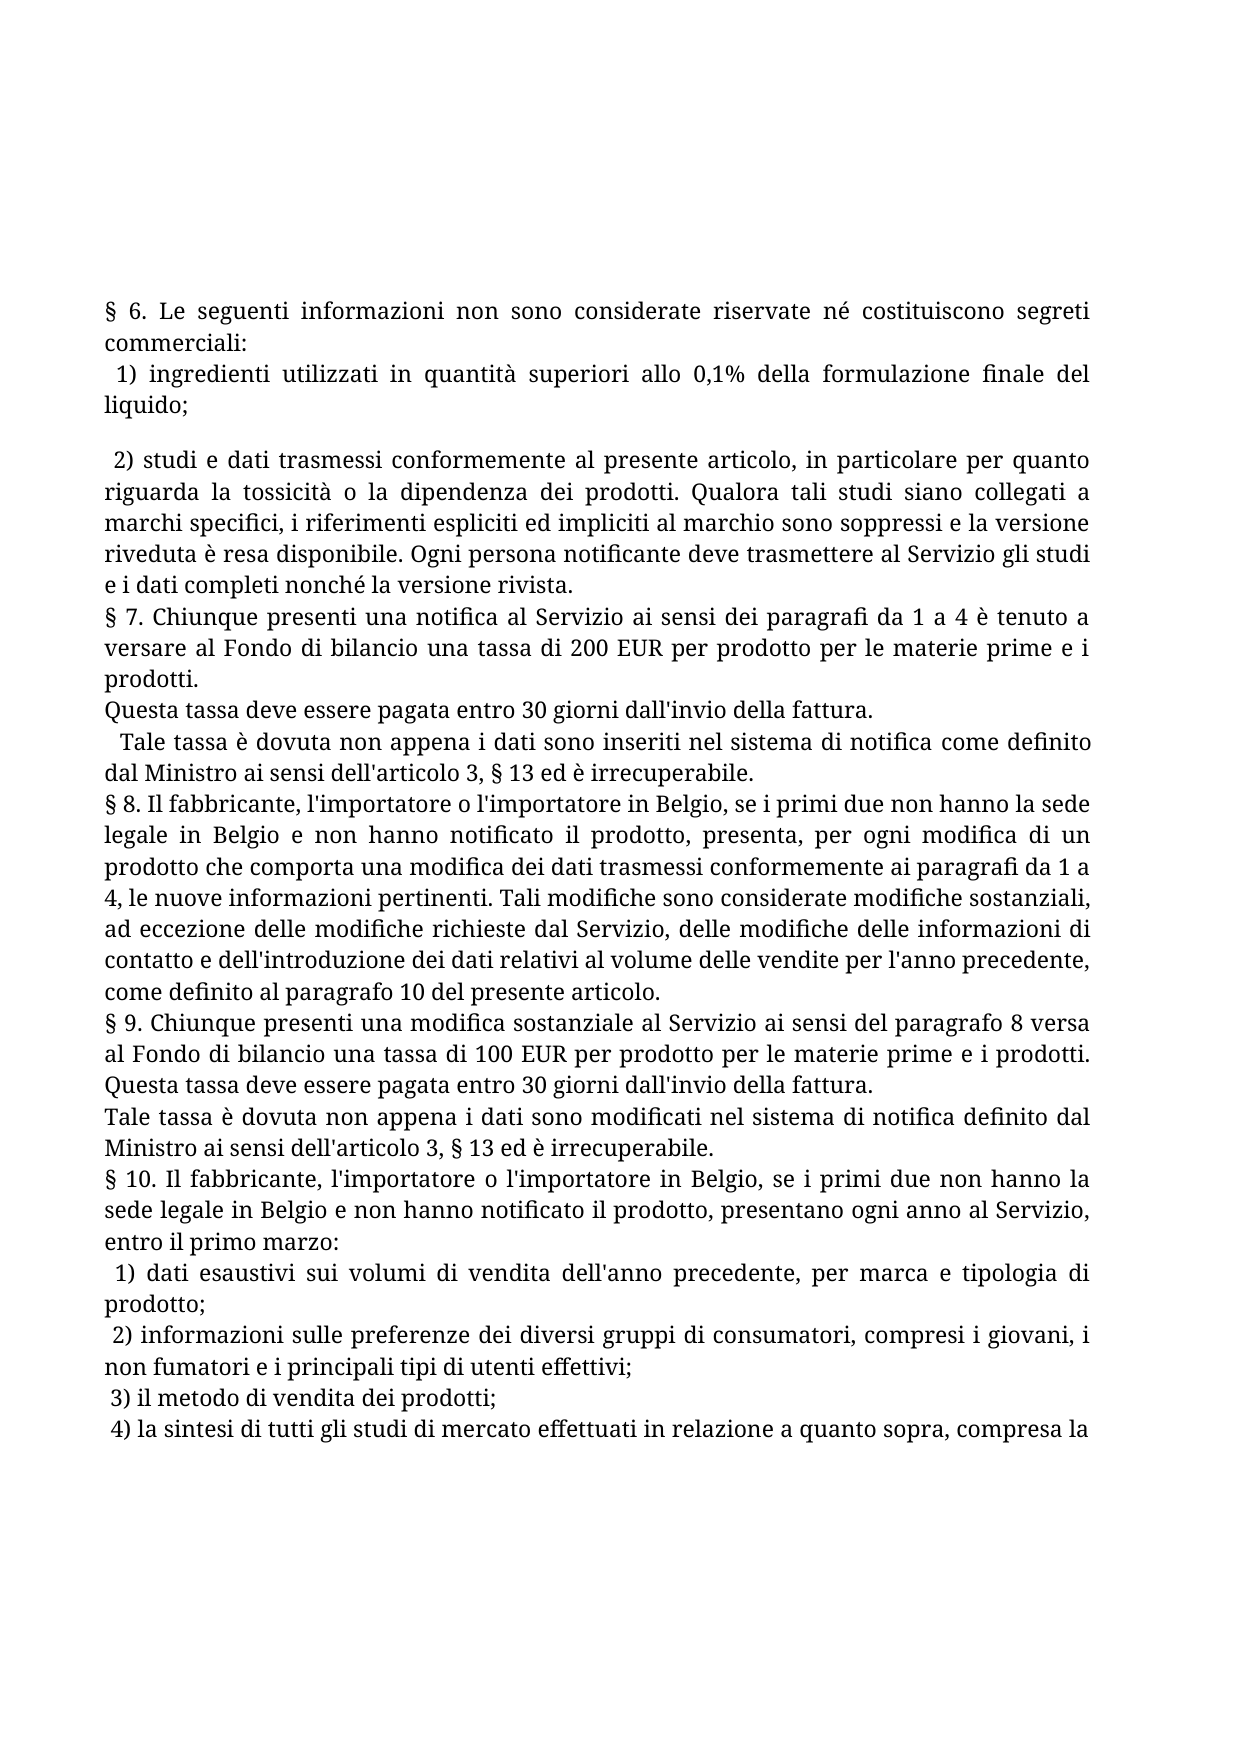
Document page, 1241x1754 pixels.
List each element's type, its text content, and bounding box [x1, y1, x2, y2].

table_cell § 7. Chiunque presenti una notifica al Servizio ai sensi dei paragrafi da 1 a 4 è tenuto a versare al Fondo di bilancio una tassa di 200 EUR per prodotto per le materie prime e i prodotti. Questa tassa deve essere pagata entro 30 giorni dall'invio della fattura. Tale tassa è dovuta non appena i dati sono inseriti nel sistema di notifica come definito dal Ministro ai sensi dell'articolo 3, § 13 ed è irrecuperabile. [97, 601, 1099, 788]
table_cell § 9. Chiunque presenti una modifica sostanziale al Servizio ai sensi del paragrafo 8 versa al Fondo di bilancio una tassa di 100 EUR per prodotto per le materie prime e i prodotti. Questa tassa deve essere pagata entro 30 giorni dall'invio della fattura. Tale tassa è dovuta non appena i dati sono modificati nel sistema di notifica definito dal Ministro ai sensi dell'articolo 3, § 13 ed è irrecuperabile. [97, 1007, 1099, 1163]
table_cell § 8. Il fabbricante, l'importatore o l'importatore in Belgio, se i primi due non hanno la sede legale in Belgio e non hanno notificato il prodotto, presenta, per ogni modifica di un prodotto che comporta una modifica dei dati trasmessi conformemente ai paragrafi da 1 a 4, le nuove informazioni pertinenti. Tali modifiche sono considerate modifiche sostanziali, ad eccezione delle modifiche richieste dal Servizio, delle modifiche delle informazioni di contatto e dell'introduzione dei dati relativi al volume delle vendite per l'anno precedente, come definito al paragrafo 10 del presente articolo. [97, 788, 1099, 1007]
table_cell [97, 1163, 1099, 1444]
table_cell § 6. Le seguenti informazioni non sono considerate riservate né costituiscono segreti commerciali: 1) ingredienti utilizzati in quantità superiori allo 0,1% della formulazione finale del liquido; 2) studi e dati trasmessi conformemente al presente articolo, in particolare per quanto riguarda la tossicità o la dipendenza dei prodotti. Qualora tali studi siano collegati a marchi specifici, i riferimenti espliciti ed impliciti al marchio sono soppressi e la versione riveduta è resa disponibile. Ogni persona notificante deve trasmettere al Servizio gli studi e i dati completi nonché la versione rivista. [97, 295, 1099, 601]
